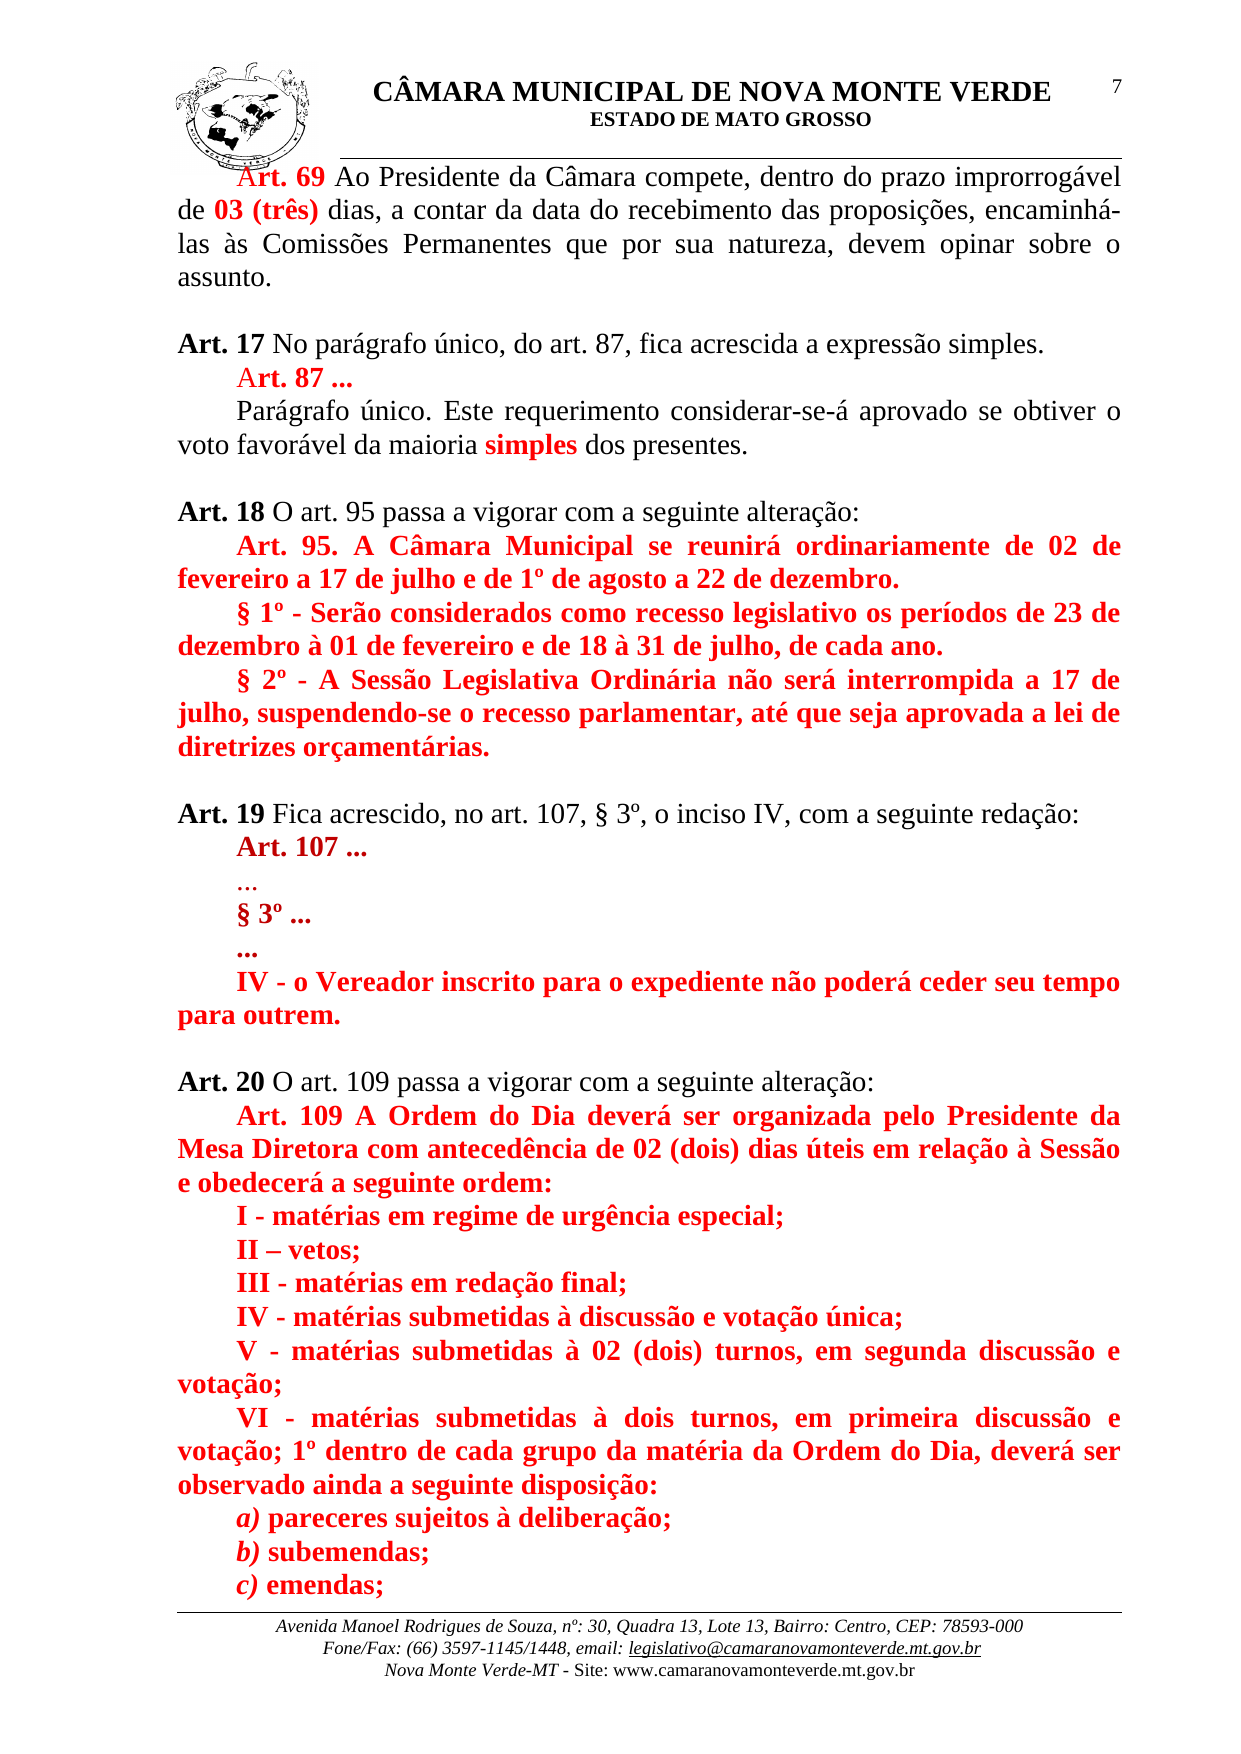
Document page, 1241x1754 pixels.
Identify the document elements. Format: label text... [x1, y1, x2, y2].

text Art. 18 O art. 95 passa a vigorar com a seguinte alteração: [177, 494, 1122, 528]
text § 1º - Serão considerados como recesso legislativo os períodos de 23 de dezembro à 01 de fevereiro e de 18 à 31 de julho, de cada ano. [177, 595, 1122, 662]
text ... [177, 930, 1122, 964]
text § 2º - A Sessão Legislativa Ordinária não será interrompida a 17 de julho, suspendendo-se o recesso parlamentar, até que seja aprovada a lei de diretrizes orçamentárias. [177, 662, 1122, 762]
text Art. 107 ... [177, 829, 1122, 863]
text III - matérias em redação final; [177, 1266, 1122, 1299]
text VI - matérias submetidas à dois turnos, em primeira discussão e votação; 1º dentro de cada grupo da matéria da Ordem do Dia, deverá ser observado ainda a seguinte disposição: [177, 1400, 1122, 1500]
text Art. 20 O art. 109 passa a vigorar com a seguinte alteração: [177, 1064, 1122, 1098]
text Art. 69 Ao Presidente da Câmara compete, dentro do prazo improrrogável de 03 (três) dias, a contar da data do recebimento das proposições, encaminhá-las às Comissões Permanentes que por sua natureza, devem opinar sobre o assunto. [177, 159, 1122, 293]
text Parágrafo único. Este requerimento considerar-se-á aprovado se obtiver o voto favorável da maioria simples dos presentes. [177, 393, 1122, 461]
picture [170, 61, 319, 175]
text § 3º ... [177, 897, 1122, 930]
text V - matérias submetidas à 02 (dois) turnos, em segunda discussão e votação; [177, 1333, 1122, 1400]
text IV - matérias submetidas à discussão e votação única; [177, 1299, 1122, 1333]
text IV - o Vereador inscrito para o expediente não poderá ceder seu tempo para outrem. [177, 964, 1122, 1031]
text Art. 17 No parágrafo único, do art. 87, fica acrescida a expressão simples. [177, 326, 1122, 360]
text I - matérias em regime de urgência especial; [177, 1198, 1122, 1232]
text Art. 87 ... [177, 360, 1122, 393]
text b) subemendas; [177, 1534, 1122, 1567]
text Art. 109 A Ordem do Dia deverá ser organizada pelo Presidente da Mesa Diretora com antecedência de 02 (dois) dias úteis em relação à Sessão e obedecerá a seguinte ordem: [177, 1098, 1122, 1198]
text Art. 19 Fica acrescido, no art. 107, § 3º, o inciso IV, com a seguinte redação: [177, 796, 1122, 829]
text c) emendas; [177, 1567, 1122, 1601]
text a) pareceres sujeitos à deliberação; [177, 1500, 1122, 1534]
text Art. 95. A Câmara Municipal se reunirá ordinariamente de 02 de fevereiro a 17 de julho e de 1º de agosto a 22 de dezembro. [177, 528, 1122, 595]
text II – vetos; [177, 1232, 1122, 1266]
text ... [177, 863, 1122, 897]
